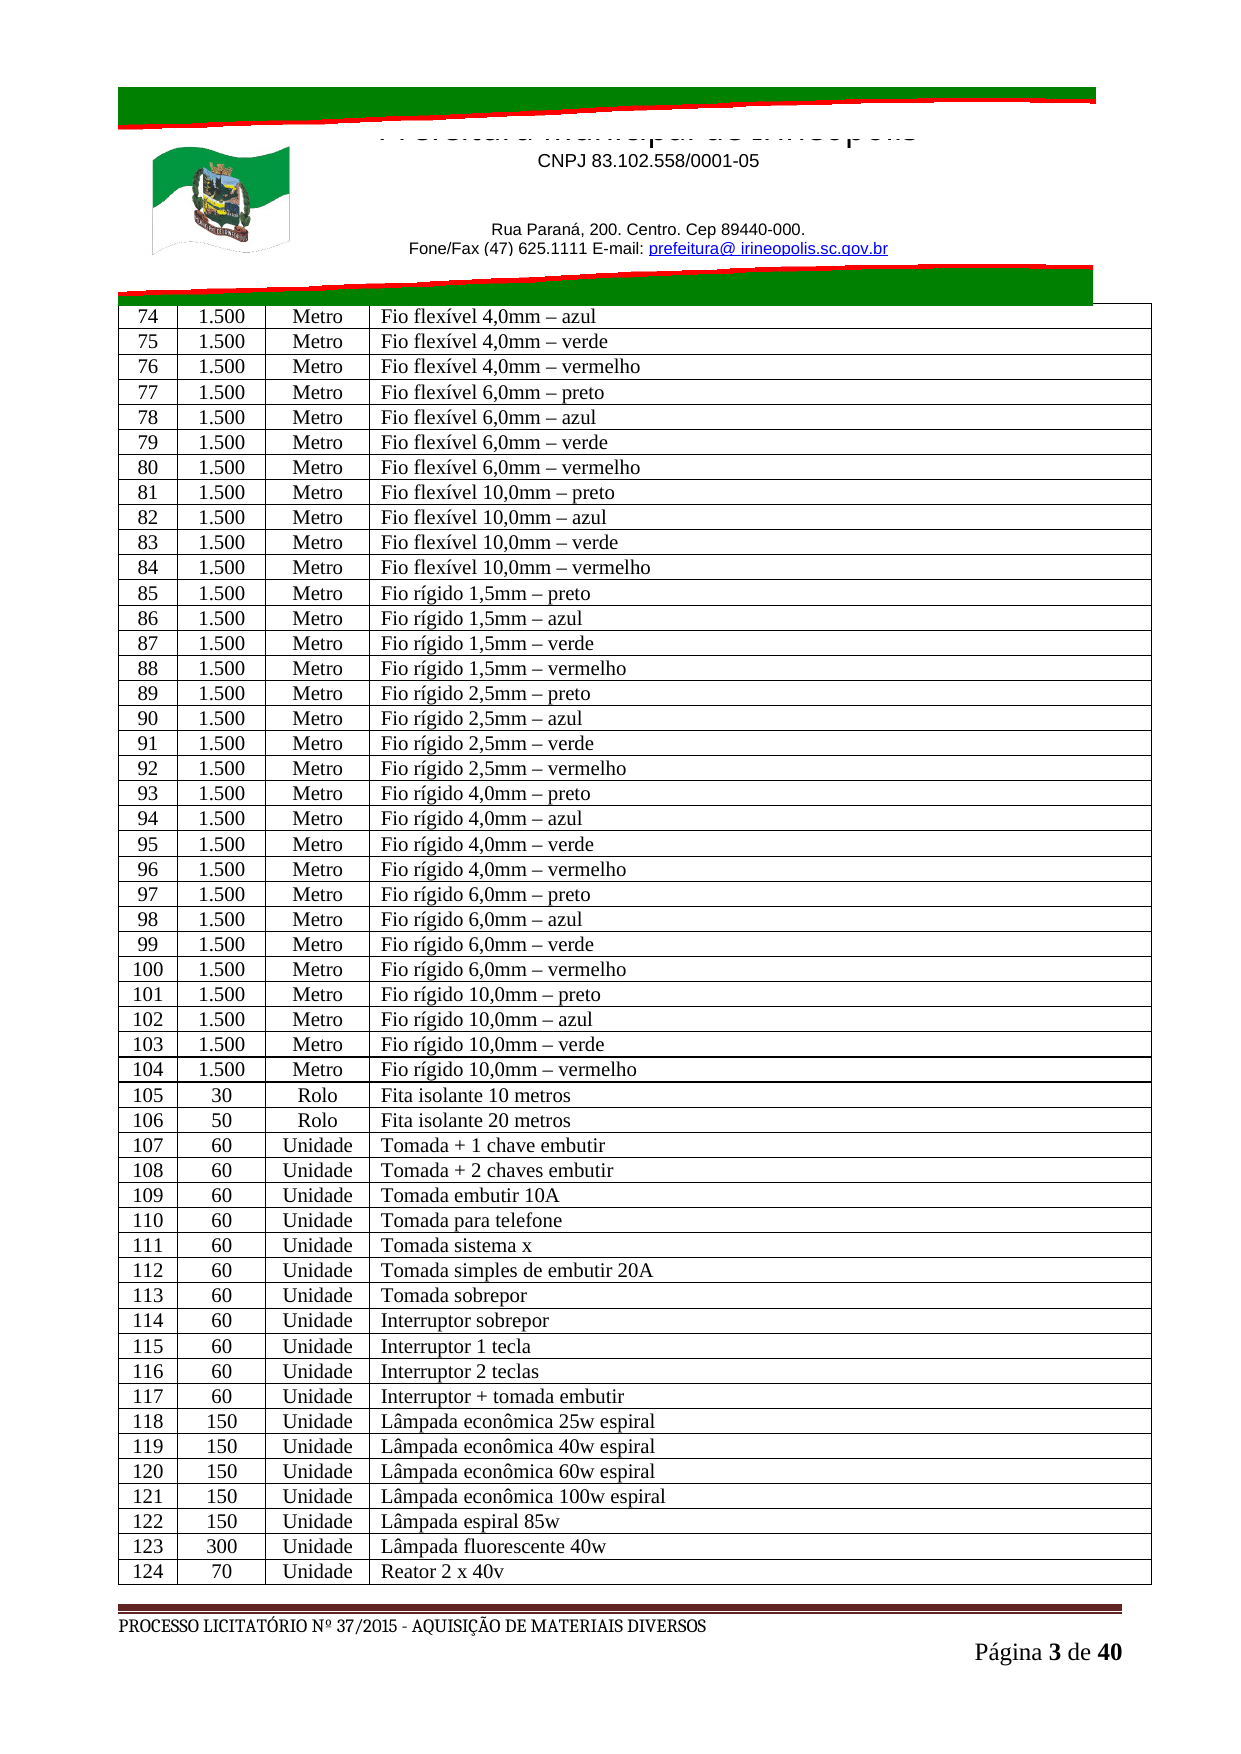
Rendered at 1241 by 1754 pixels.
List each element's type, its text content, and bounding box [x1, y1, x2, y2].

table_cell Rolo [266, 1083, 369, 1107]
table_cell Fio rígido 2,5mm – preto [370, 681, 1151, 705]
table_cell Unidade [266, 1283, 369, 1307]
table_cell 60 [178, 1309, 265, 1332]
table_cell 105 [119, 1083, 177, 1107]
table_cell Tomada para telefone [370, 1208, 1151, 1232]
table_cell 99 [119, 932, 177, 956]
table_cell 74 [119, 306, 177, 328]
table_cell 1.500 [178, 1032, 265, 1056]
table_cell 1.500 [178, 430, 265, 454]
table_cell Interruptor + tomada embutir [370, 1384, 1151, 1408]
table_cell 75 [119, 329, 177, 353]
table_cell Fio rígido 6,0mm – vermelho [370, 957, 1151, 981]
table_cell 118 [119, 1409, 177, 1433]
table_cell Fita isolante 20 metros [370, 1108, 1151, 1132]
table_cell Fio flexível 6,0mm – vermelho [370, 455, 1151, 479]
table_cell 1.500 [178, 907, 265, 931]
table_cell 111 [119, 1233, 177, 1257]
table_cell 50 [178, 1108, 265, 1132]
table_cell Fio rígido 4,0mm – verde [370, 831, 1151, 856]
table_cell 110 [119, 1208, 177, 1232]
table_cell Tomada + 1 chave embutir [370, 1133, 1151, 1157]
table_cell Fio rígido 6,0mm – azul [370, 907, 1151, 931]
table_cell Fio flexível 4,0mm – vermelho [370, 355, 1151, 378]
table_cell Unidade [266, 1334, 369, 1358]
table_cell 94 [119, 806, 177, 830]
table_cell 60 [178, 1133, 265, 1157]
table_cell Metro [266, 706, 369, 730]
table_cell Fio flexível 10,0mm – verde [370, 530, 1151, 554]
table_cell 81 [119, 480, 177, 504]
table_cell 97 [119, 882, 177, 906]
table_cell Unidade [266, 1208, 369, 1232]
table_cell 91 [119, 731, 177, 755]
table_cell Metro [266, 882, 369, 906]
table_cell Metro [266, 329, 369, 353]
table_cell 1.500 [178, 857, 265, 881]
table_cell 79 [119, 430, 177, 454]
table_cell Fio rígido 6,0mm – verde [370, 932, 1151, 956]
table_cell 1.500 [178, 606, 265, 629]
table_cell 77 [119, 380, 177, 404]
table_cell 89 [119, 681, 177, 705]
table_cell 106 [119, 1108, 177, 1132]
table_cell 1.500 [178, 706, 265, 730]
table_cell 60 [178, 1183, 265, 1207]
table_cell Lâmpada econômica 100w espiral [370, 1484, 1151, 1508]
table_cell 121 [119, 1484, 177, 1508]
table_cell 92 [119, 756, 177, 780]
table_cell 1.500 [178, 882, 265, 906]
table_cell 150 [178, 1459, 265, 1483]
table_cell 1.500 [178, 781, 265, 805]
table_cell Fio rígido 2,5mm – vermelho [370, 756, 1151, 780]
table_cell Metro [266, 380, 369, 404]
table_cell 1.500 [178, 806, 265, 830]
table_cell 107 [119, 1133, 177, 1157]
table_cell Unidade [266, 1560, 369, 1583]
table_cell Tomada sistema x [370, 1233, 1151, 1257]
table_cell 1.500 [178, 756, 265, 780]
table_cell Tomada sobrepor [370, 1283, 1151, 1307]
table_cell Fio flexível 10,0mm – azul [370, 505, 1151, 529]
table_cell 86 [119, 606, 177, 629]
table_cell Fio rígido 6,0mm – preto [370, 882, 1151, 906]
table_cell 117 [119, 1384, 177, 1408]
table_cell Fio rígido 1,5mm – preto [370, 580, 1151, 604]
table_cell Fio rígido 10,0mm – vermelho [370, 1058, 1151, 1081]
table_cell 122 [119, 1509, 177, 1533]
table_cell 90 [119, 706, 177, 730]
table_cell Unidade [266, 1384, 369, 1408]
table_cell Metro [266, 857, 369, 881]
table_cell 1.500 [178, 1007, 265, 1031]
table_cell Metro [266, 430, 369, 454]
table_cell 1.500 [178, 731, 265, 755]
table_cell Unidade [266, 1233, 369, 1257]
table_cell 60 [178, 1334, 265, 1358]
table_cell 112 [119, 1258, 177, 1282]
table_cell 83 [119, 530, 177, 554]
table_cell 113 [119, 1283, 177, 1307]
table_cell 60 [178, 1208, 265, 1232]
table_cell 76 [119, 355, 177, 378]
table_cell Lâmpada econômica 40w espiral [370, 1434, 1151, 1458]
table_cell Metro [266, 907, 369, 931]
table_cell Fio flexível 10,0mm – preto [370, 480, 1151, 504]
table_cell 150 [178, 1434, 265, 1458]
table_cell Lâmpada econômica 60w espiral [370, 1459, 1151, 1483]
table_cell 1.500 [178, 405, 265, 429]
table_cell Metro [266, 606, 369, 629]
table_cell Tomada embutir 10A [370, 1183, 1151, 1207]
table_cell Unidade [266, 1133, 369, 1157]
table_cell Metro [266, 957, 369, 981]
table_cell 1.500 [178, 329, 265, 353]
table_cell Interruptor 1 tecla [370, 1334, 1151, 1358]
table_cell Metro [266, 982, 369, 1006]
table_cell 60 [178, 1258, 265, 1282]
table_cell 82 [119, 505, 177, 529]
table_cell 300 [178, 1534, 265, 1558]
table_cell 60 [178, 1283, 265, 1307]
table_cell Metro [266, 656, 369, 680]
table_cell 101 [119, 982, 177, 1006]
table_cell Fio flexível 4,0mm – azul [370, 304, 1151, 328]
table_cell Lâmpada espiral 85w [370, 1509, 1151, 1533]
table_cell Fio rígido 2,5mm – verde [370, 731, 1151, 755]
table_cell Metro [266, 781, 369, 805]
table_cell Metro [266, 530, 369, 554]
table_cell Metro [266, 756, 369, 780]
table_cell Fio rígido 4,0mm – azul [370, 806, 1151, 830]
table_cell Unidade [266, 1309, 369, 1332]
table_cell Unidade [266, 1509, 369, 1533]
table_cell 150 [178, 1509, 265, 1533]
table_cell 103 [119, 1032, 177, 1056]
table_cell Metro [266, 831, 369, 856]
table_cell 1.500 [178, 580, 265, 604]
table_cell Fio rígido 1,5mm – azul [370, 606, 1151, 629]
table_cell Unidade [266, 1258, 369, 1282]
table_cell 30 [178, 1083, 265, 1107]
table_cell 60 [178, 1158, 265, 1182]
table_cell Fio rígido 1,5mm – vermelho [370, 656, 1151, 680]
table_cell Fio flexível 6,0mm – preto [370, 380, 1151, 404]
table_cell 1.500 [178, 631, 265, 655]
table_cell Interruptor 2 teclas [370, 1359, 1151, 1383]
table_cell 93 [119, 781, 177, 805]
table_cell 1.500 [178, 932, 265, 956]
table_cell 115 [119, 1334, 177, 1358]
table_cell 109 [119, 1183, 177, 1207]
table_cell Tomada + 2 chaves embutir [370, 1158, 1151, 1182]
table_cell Unidade [266, 1459, 369, 1483]
table_cell Metro [266, 932, 369, 956]
table_cell 119 [119, 1434, 177, 1458]
table_cell Metro [266, 1007, 369, 1031]
table_cell Fio rígido 2,5mm – azul [370, 706, 1151, 730]
table_cell 78 [119, 405, 177, 429]
table_cell Fio rígido 10,0mm – azul [370, 1007, 1151, 1031]
table_cell 1.500 [178, 455, 265, 479]
table_cell 98 [119, 907, 177, 931]
table_cell Fio flexível 6,0mm – azul [370, 405, 1151, 429]
table_cell 84 [119, 555, 177, 579]
table_cell 108 [119, 1158, 177, 1182]
table_cell 1.500 [178, 555, 265, 579]
table_cell 60 [178, 1359, 265, 1383]
table_cell Metro [266, 681, 369, 705]
table_cell Unidade [266, 1183, 369, 1207]
table_cell Interruptor sobrepor [370, 1309, 1151, 1332]
table_cell Unidade [266, 1534, 369, 1558]
table_cell 1.500 [178, 480, 265, 504]
table_cell 1.500 [178, 380, 265, 404]
table_cell Metro [266, 480, 369, 504]
table_cell Metro [266, 505, 369, 529]
table_cell Unidade [266, 1409, 369, 1433]
table_cell 88 [119, 656, 177, 680]
table_cell 1.500 [178, 530, 265, 554]
table_cell 1.500 [178, 505, 265, 529]
table_cell 124 [119, 1560, 177, 1583]
table_cell 116 [119, 1359, 177, 1383]
table_cell Metro [266, 631, 369, 655]
table_cell Reator 2 x 40v [370, 1560, 1151, 1583]
picture [118, 87, 1096, 306]
table_cell Fio rígido 4,0mm – vermelho [370, 857, 1151, 881]
table_cell Unidade [266, 1434, 369, 1458]
table_cell Fio rígido 1,5mm – verde [370, 631, 1151, 655]
table_cell 1.500 [178, 656, 265, 680]
table_cell 104 [119, 1058, 177, 1081]
table_cell 80 [119, 455, 177, 479]
table_cell 123 [119, 1534, 177, 1558]
table_cell 85 [119, 580, 177, 604]
table_cell 100 [119, 957, 177, 981]
table_cell Fita isolante 10 metros [370, 1083, 1151, 1107]
table_cell Metro [266, 1058, 369, 1081]
table_cell 1.500 [178, 681, 265, 705]
table_cell 95 [119, 831, 177, 856]
table_cell Fio rígido 4,0mm – preto [370, 781, 1151, 805]
table_cell 96 [119, 857, 177, 881]
table_cell Rolo [266, 1108, 369, 1132]
table_cell Lâmpada fluorescente 40w [370, 1534, 1151, 1558]
table_cell 1.500 [178, 831, 265, 856]
table_cell Unidade [266, 1359, 369, 1383]
table_cell 150 [178, 1484, 265, 1508]
table_cell Fio rígido 10,0mm – preto [370, 982, 1151, 1006]
table_cell 1.500 [178, 982, 265, 1006]
table_cell Fio flexível 10,0mm – vermelho [370, 555, 1151, 579]
table_cell Metro [266, 355, 369, 378]
table_cell Fio flexível 6,0mm – verde [370, 430, 1151, 454]
table_cell Metro [266, 405, 369, 429]
table_cell 114 [119, 1309, 177, 1332]
table_cell 102 [119, 1007, 177, 1031]
table_cell Metro [266, 455, 369, 479]
table_cell 1.500 [178, 355, 265, 378]
table_cell Unidade [266, 1484, 369, 1508]
table_cell Fio rígido 10,0mm – verde [370, 1032, 1151, 1056]
table_cell 1.500 [178, 957, 265, 981]
table_cell 1.500 [178, 306, 265, 328]
table_cell Metro [266, 306, 369, 328]
table_cell Lâmpada econômica 25w espiral [370, 1409, 1151, 1433]
table_cell Tomada simples de embutir 20A [370, 1258, 1151, 1282]
table_cell 70 [178, 1560, 265, 1583]
table_cell 87 [119, 631, 177, 655]
table_cell 1.500 [178, 1058, 265, 1081]
table_cell Metro [266, 1032, 369, 1056]
table_cell Unidade [266, 1158, 369, 1182]
table_cell Fio flexível 4,0mm – verde [370, 329, 1151, 353]
table_cell Metro [266, 731, 369, 755]
table_cell 60 [178, 1384, 265, 1408]
table_cell 120 [119, 1459, 177, 1483]
table_cell Metro [266, 806, 369, 830]
table_cell 60 [178, 1233, 265, 1257]
table_cell 150 [178, 1409, 265, 1433]
table_cell Metro [266, 555, 369, 579]
table_cell Metro [266, 580, 369, 604]
